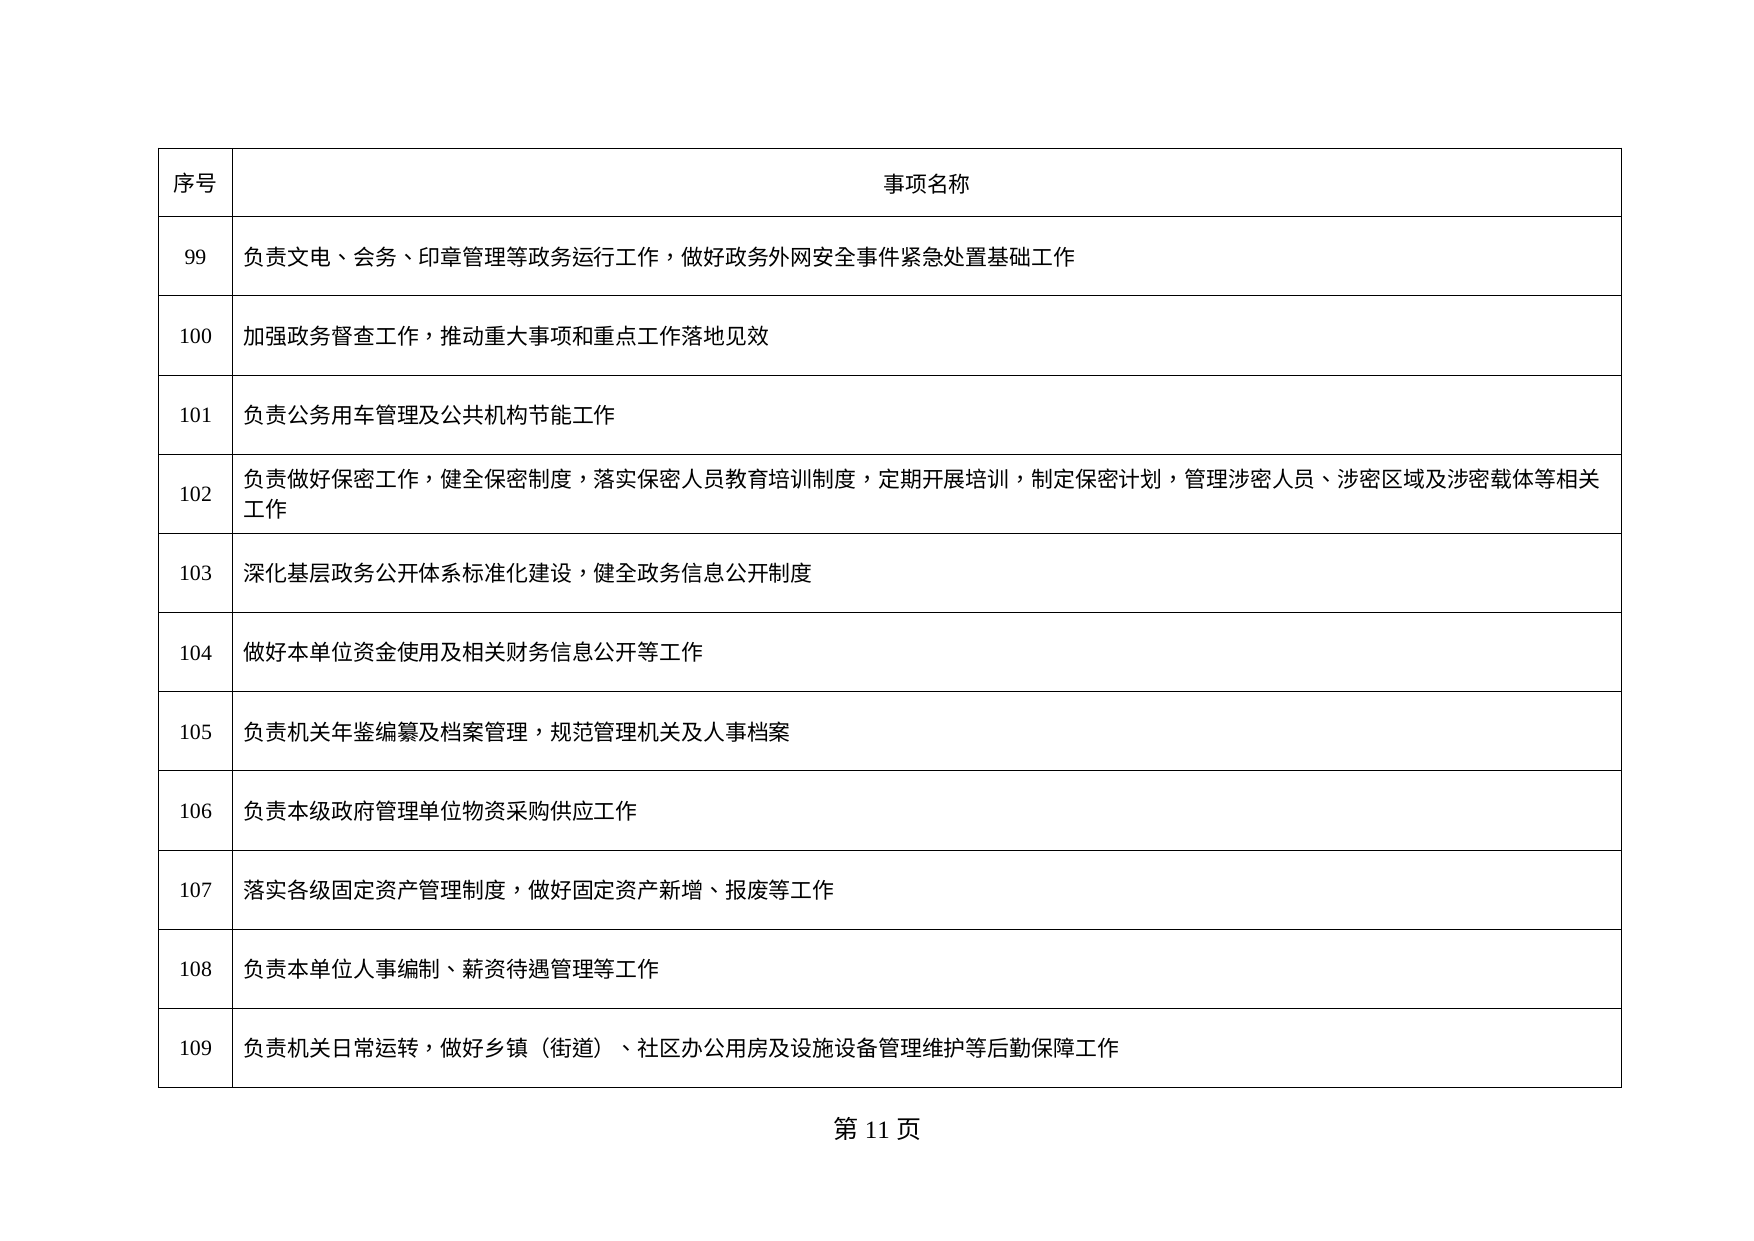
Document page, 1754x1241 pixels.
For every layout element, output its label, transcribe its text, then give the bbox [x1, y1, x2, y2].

table_cell 负责文电、会务、印章管理等政务运行工作，做好政务外网安全事件紧急处置基础工作 [233, 217, 1621, 295]
table_cell 负责机关日常运转，做好乡镇（街道）、社区办公用房及设施设备管理维护等后勤保障工作 [233, 1009, 1621, 1087]
table_cell 101 [159, 376, 232, 454]
table_header 序号 [159, 149, 232, 216]
table_header 事项名称 [233, 149, 1621, 216]
table_cell 做好本单位资金使用及相关财务信息公开等工作 [233, 613, 1621, 691]
table_cell 加强政务督查工作，推动重大事项和重点工作落地见效 [233, 296, 1621, 374]
table_cell 落实各级固定资产管理制度，做好固定资产新增、报废等工作 [233, 851, 1621, 929]
table_cell 负责本级政府管理单位物资采购供应工作 [233, 771, 1621, 849]
table_cell 102 [159, 455, 232, 533]
table_cell 103 [159, 534, 232, 612]
table_cell 104 [159, 613, 232, 691]
table_cell 负责做好保密工作，健全保密制度，落实保密人员教育培训制度，定期开展培训，制定保密计划，管理涉密人员、涉密区域及涉密载体等相关工作 [233, 455, 1621, 533]
table_cell 99 [159, 217, 232, 295]
table_cell 负责本单位人事编制、薪资待遇管理等工作 [233, 930, 1621, 1008]
table_cell 105 [159, 692, 232, 770]
table_cell 109 [159, 1009, 232, 1087]
table_cell 负责机关年鉴编纂及档案管理，规范管理机关及人事档案 [233, 692, 1621, 770]
table_cell 108 [159, 930, 232, 1008]
table_cell 107 [159, 851, 232, 929]
table_cell 深化基层政务公开体系标准化建设，健全政务信息公开制度 [233, 534, 1621, 612]
table_cell 106 [159, 771, 232, 849]
table_cell 100 [159, 296, 232, 374]
table_cell 负责公务用车管理及公共机构节能工作 [233, 376, 1621, 454]
